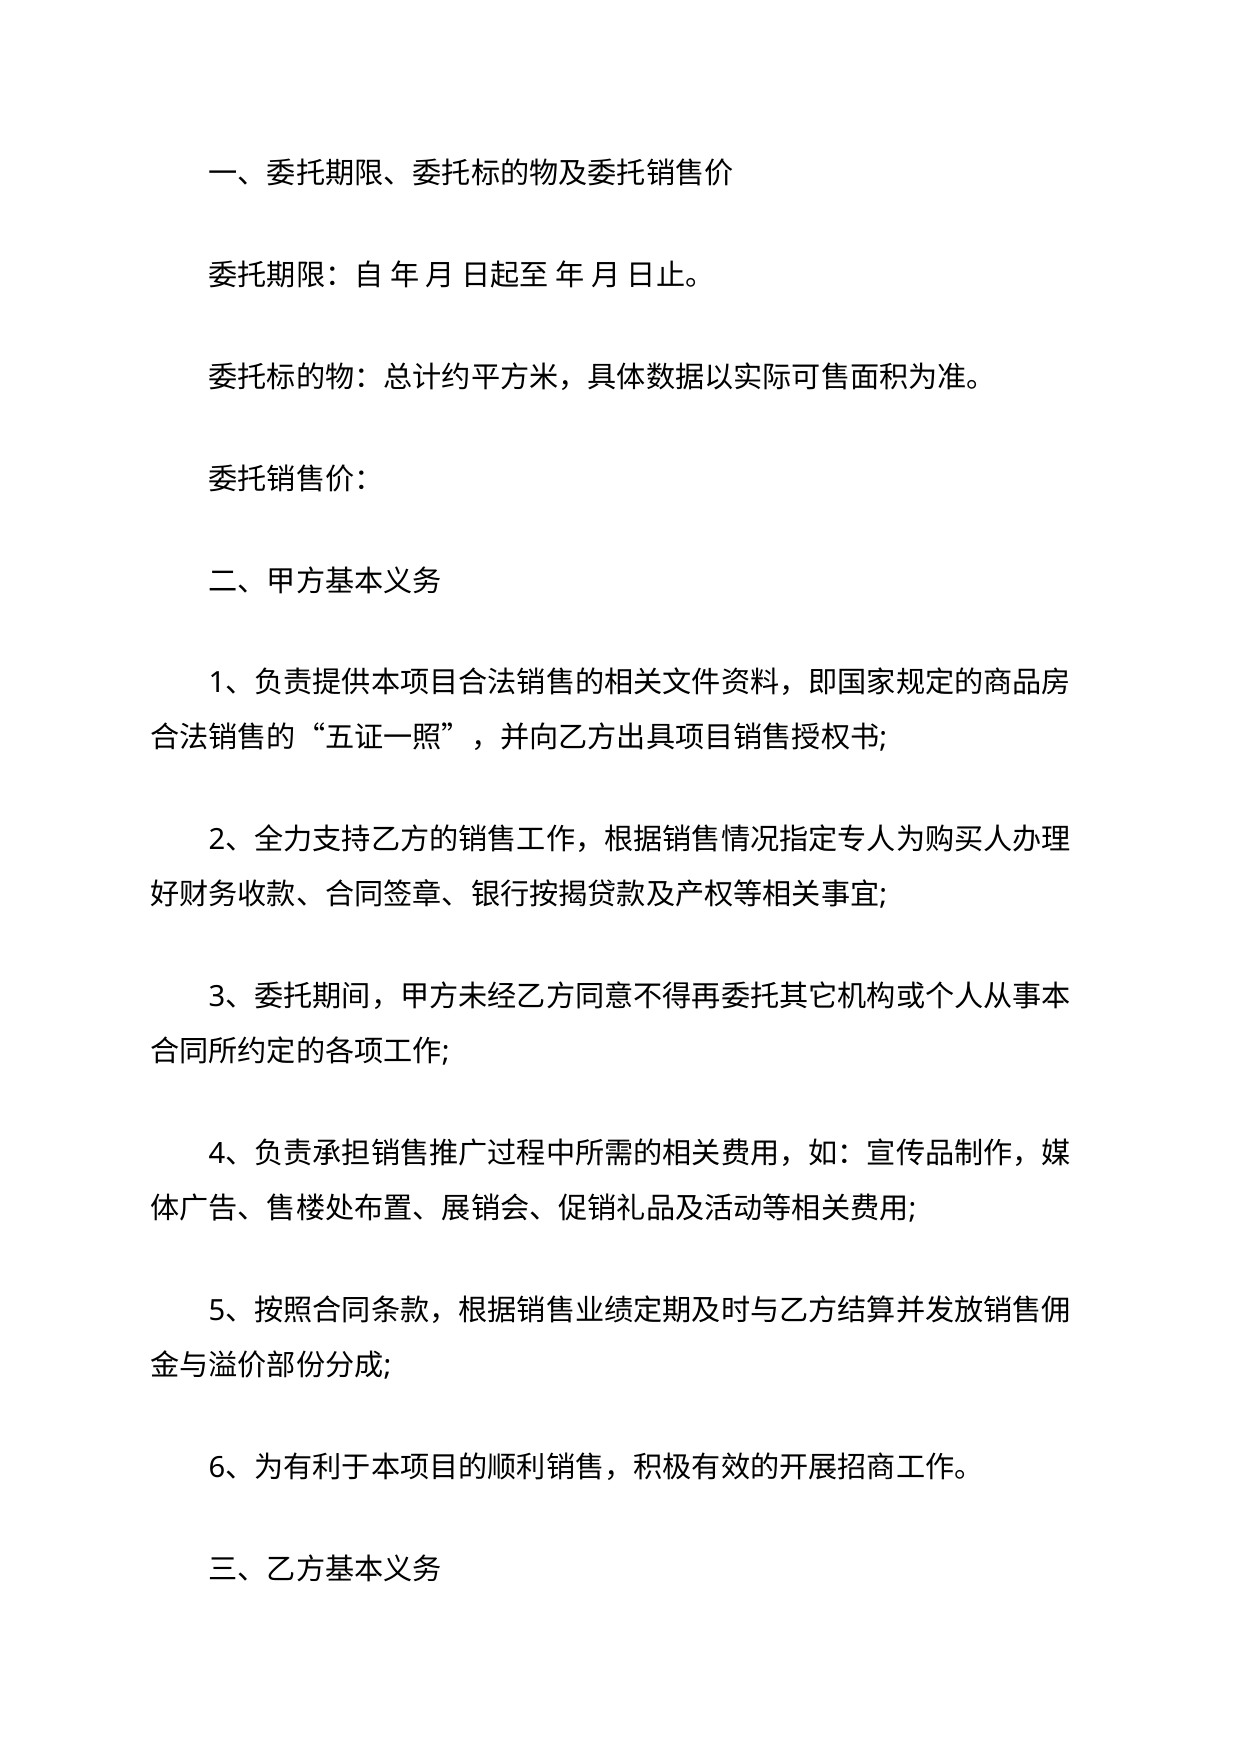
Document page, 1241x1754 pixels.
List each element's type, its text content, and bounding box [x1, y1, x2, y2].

text 委托标的物：总计约平方米，具体数据以实际可售面积为准。 [150, 353, 1090, 396]
text 3、委托期间，甲方未经乙方同意不得再委托其它机构或个人从事本合同所约定的各项工作; [150, 973, 1090, 1070]
text 6、为有利于本项目的顺利销售，积极有效的开展招商工作。 [150, 1444, 1090, 1486]
text 一、委托期限、委托标的物及委托销售价 [150, 150, 1090, 192]
text 2、全力支持乙方的销售工作，根据销售情况指定专人为购买人办理好财务收款、合同签章、银行按揭贷款及产权等相关事宜; [150, 816, 1090, 913]
text 委托销售价： [150, 455, 1090, 498]
text 二、甲方基本义务 [150, 557, 1090, 599]
text 1、负责提供本项目合法销售的相关文件资料，即国家规定的商品房合法销售的“五证一照”，并向乙方出具项目销售授权书; [150, 659, 1090, 756]
text 三、乙方基本义务 [150, 1546, 1090, 1588]
text 5、按照合同条款，根据销售业绩定期及时与乙方结算并发放销售佣金与溢价部份分成; [150, 1287, 1090, 1384]
text 4、负责承担销售推广过程中所需的相关费用，如：宣传品制作，媒体广告、售楼处布置、展销会、促销礼品及活动等相关费用; [150, 1130, 1090, 1227]
text 委托期限：自 年 月 日起至 年 月 日止。 [150, 252, 1090, 294]
